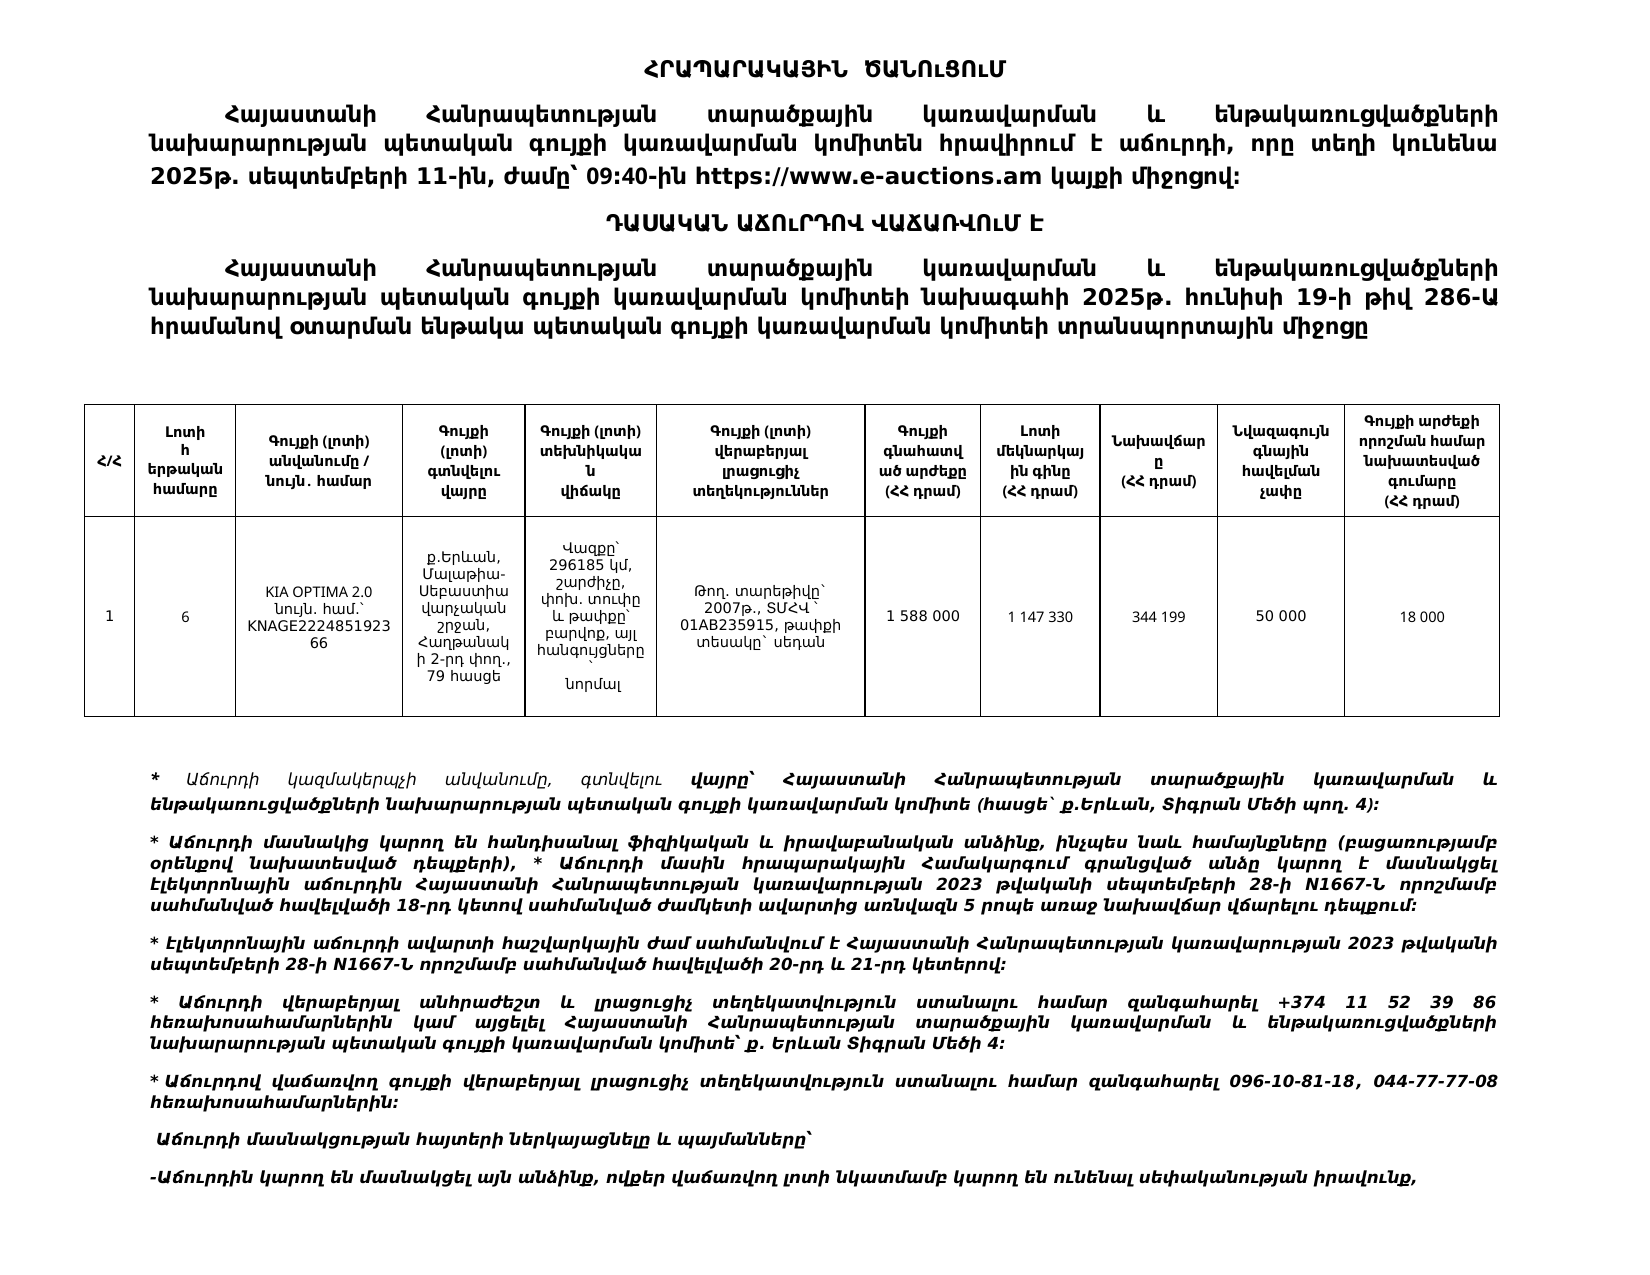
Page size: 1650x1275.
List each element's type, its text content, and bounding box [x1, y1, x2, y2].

text ՀՐԱՊԱՐԱԿԱՅԻՆ ԾԱՆՈւՑՈւՄ [150, 56, 1500, 83]
table_cell 50 000 [1218, 517, 1344, 716]
table_cell Թող․ տարեթիվը` 2007թ․, ՏՄՀՎ ՝ 01AB235915, թափքի տեսակը` սեդան [657, 517, 864, 716]
table_cell 6 [135, 517, 235, 716]
table_header Գույքի արժեքի որոշման համար նախատեսված գումարը (ՀՀ դրամ) [1345, 405, 1499, 516]
table_header Նախավճարը (ՀՀ դրամ) [1101, 405, 1217, 516]
table_cell 1 147 330 [981, 517, 1099, 716]
text * Աճուրդի վերաբերյալ անհրաժեշտ և լրացուցիչ տեղեկատվություն ստանալու համար զանգահարել +374 11 52 39 86 հեռախոսահամարներին կամ այցելել Հայաստանի Հանրապետության տարածքային կառավարման և ենթակառուցվածքների նախարարության պետական գույքի կառավարման կոմիտե՝ ք․ Երևան Տիգրան Մեծի 4։ [150, 993, 1500, 1054]
table_header Գույքի (լոտի) վերաբերյալ լրացուցիչ տեղեկություններ [657, 405, 864, 516]
table_cell Վազքը՝ 296185 կմ, շարժիչը, փոխ. տուփը և թափքը՝ բարվոք, այլ հանգույցները՝ նորմալ [526, 517, 656, 716]
table_header Գույքի (լոտի) գտնվելու վայրը [403, 405, 524, 516]
table_header Գույքի գնահատված արժեքը (ՀՀ դրամ) [866, 405, 980, 516]
text Հայաստանի Հանրապետության տարածքային կառավարման և ենթակառուցվածքների նախարարության պետական գույքի կառավարման կոմիտեն հրավիրում է աճուրդի, որը տեղի կունենա 2025թ. սեպտեմբերի 11-ին, ժամը՝ 09:40-ին https://www.e-auctions.am կայքի միջոցով։ [150, 102, 1500, 191]
text * Աճուրդի կազմակերպչի անվանումը, գտնվելու վայրը՝ Հայաստանի Հանրապետության տարածքային կառավարման և ենթակառուցվածքների նախարարության պետական գույքի կառավարման կոմիտե (հասցե` ք.Երևան, Տիգրան Մեծի պող. 4)։ [150, 768, 1500, 815]
text Աճուրդի մասնակցության հայտերի ներկայացնելը և պայմանները՝ [150, 1130, 1500, 1149]
table_header Գույքի (լոտի) տեխնիկական վիճակը [526, 405, 656, 516]
text ԴԱՍԱԿԱՆ ԱՃՈւՐԴՈՎ ՎԱՃԱՌՎՈւՄ Է [150, 210, 1500, 237]
table_header Գույքի (լոտի) անվանումը / նույն․ համար [236, 405, 402, 516]
table_cell 18 000 [1345, 517, 1499, 716]
table_cell KIA OPTIMA 2.0 նույն․ համ․՝ KNAGE222485192366 [236, 517, 402, 716]
text Հայաստանի Հանրապետության տարածքային կառավարման և ենթակառուցվածքների նախարարության պետական գույքի կառավարման կոմիտեի նախագահի 2025թ․ հունիսի 19-ի թիվ 286-Ա հրամանով օտարման ենթակա պետական գույքի կառավարման կոմիտեի տրանսպորտային միջոցը [150, 255, 1500, 339]
text * էլեկտրոնային աճուրդի ավարտի հաշվարկային ժամ սահմանվում է Հայաստանի Հանրապետության կառավարության 2023 թվականի սեպտեմբերի 28-ի N1667-Ն որոշմամբ սահմանված հավելվածի 20-րդ և 21-րդ կետերով: [150, 933, 1500, 974]
text * Աճուրդով վաճառվող գույքի վերաբերյալ լրացուցիչ տեղեկատվություն ստանալու համար զանգահարել 096-10-81-18, 044-77-77-08 հեռախոսահամարներին։ [150, 1072, 1500, 1112]
table_cell 1 588 000 [866, 517, 980, 716]
table_header Հ/Հ [85, 405, 134, 516]
text * Աճուրդի մասնակից կարող են հանդիսանալ ֆիզիկական և իրավաբանական անձինք, ինչպես նաև համայնքները (բացառությամբ օրենքով նախատեսված դեպքերի), * Աճուրդի մասին հրապարակային Համակարգում գրանցված անձը կարող է մասնակցել էլեկտրոնային աճուրդին Հայաստանի Հանրապետության կառավարության 2023 թվականի սեպտեմբերի 28-ի N1667-Ն որոշմամբ սահմանված հավելվածի 18-րդ կետով սահմանված ժամկետի ավարտից առնվազն 5 րոպե առաջ նախավճար վճարելու դեպքում: [150, 833, 1500, 915]
table_cell 344 199 [1101, 517, 1217, 716]
table_header Նվազագույն գնային հավելման չափը [1218, 405, 1344, 516]
table_header Լոտի հերթական համարը [135, 405, 235, 516]
table_cell ք․Երևան, Մալաթիա- Սեբաստիա վարչական շրջան, Հաղթանակի 2-րդ փող․, 79 հասցե [403, 517, 524, 716]
table_header Լոտի մեկնարկային գինը (ՀՀ դրամ) [981, 405, 1099, 516]
table_cell 1 [85, 517, 134, 716]
text -Աճուրդին կարող են մասնակցել այն անձինք, ովքեր վաճառվող լոտի նկատմամբ կարող են ունենալ սեփականության իրավունք, [150, 1168, 1500, 1187]
